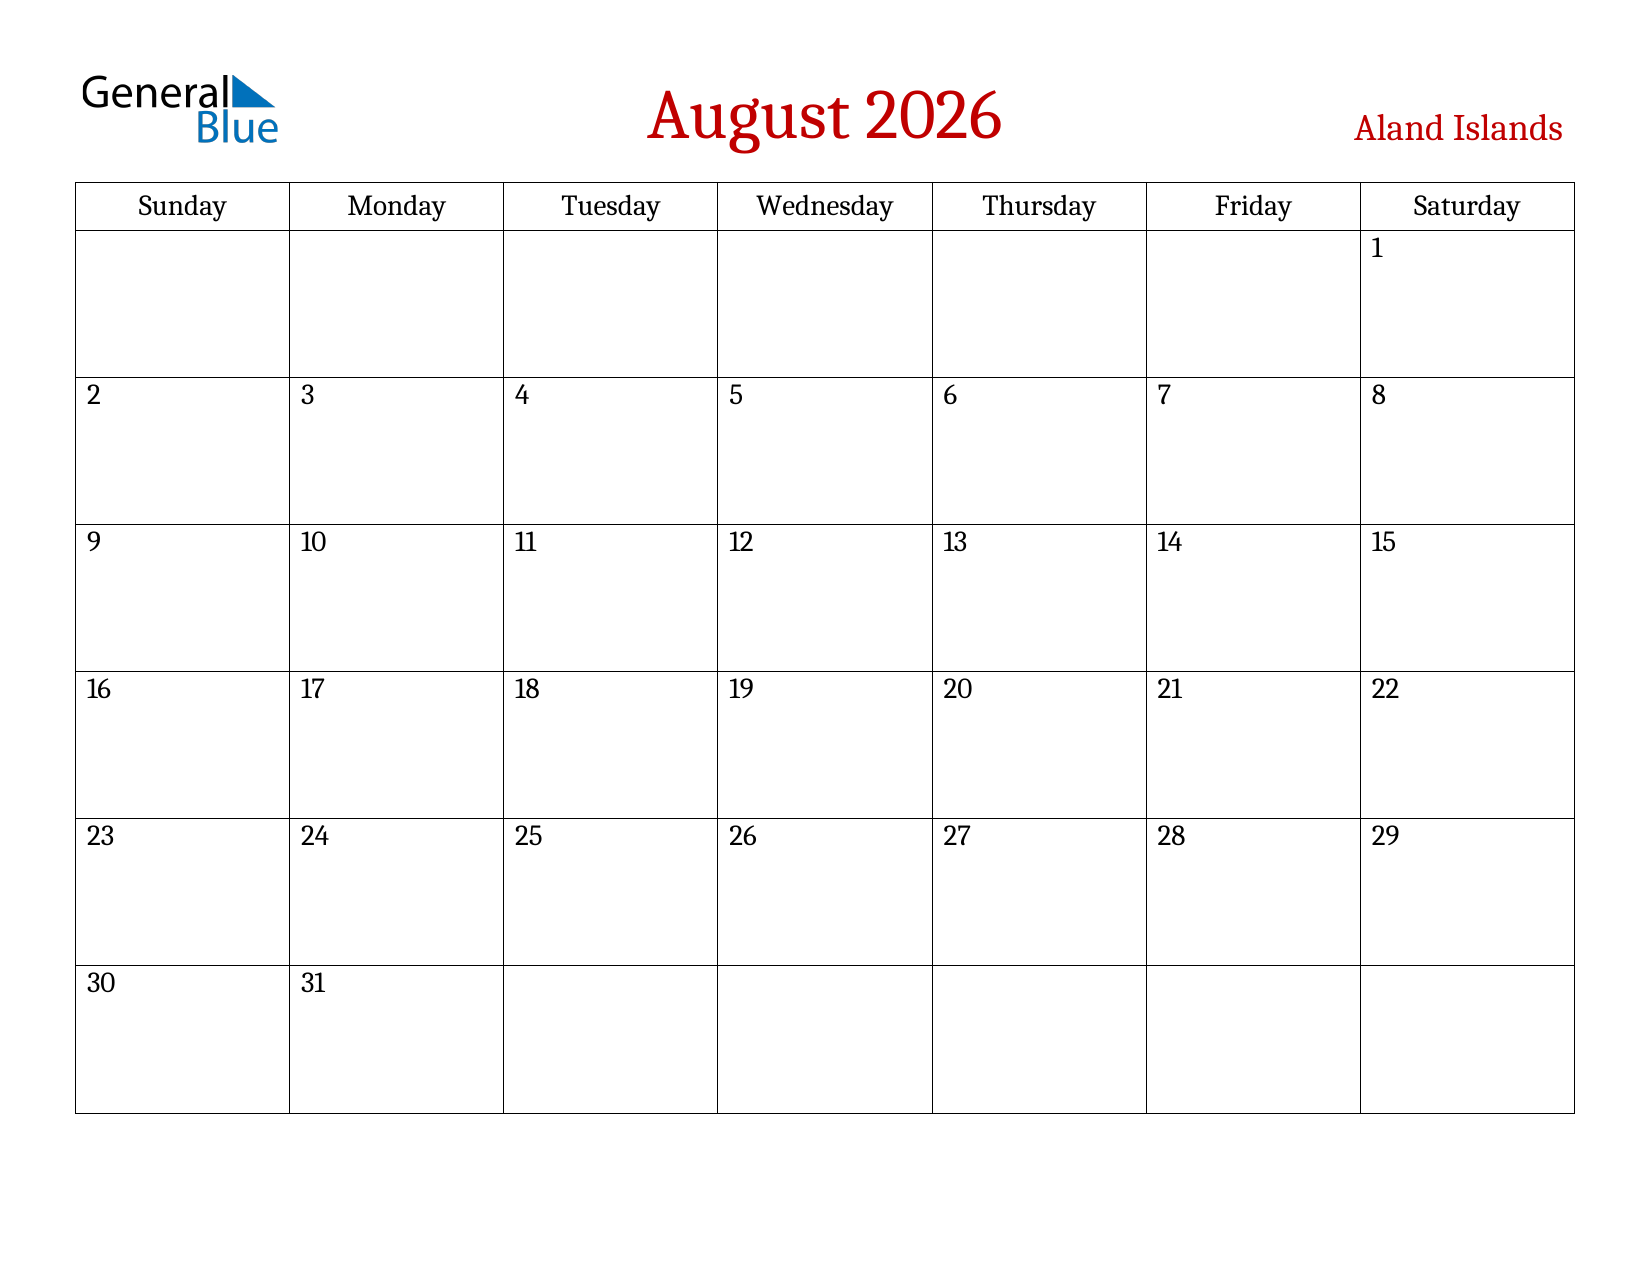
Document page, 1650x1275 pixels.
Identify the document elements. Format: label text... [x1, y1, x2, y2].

table_cell [76, 265, 289, 377]
table_cell [1361, 706, 1574, 818]
table_cell [1147, 1000, 1360, 1112]
table_cell [504, 265, 717, 377]
table_cell [718, 265, 932, 377]
table_cell [718, 1000, 932, 1112]
table_cell 15 [1361, 525, 1574, 559]
table_cell 12 [718, 525, 932, 559]
table_cell [933, 853, 1146, 965]
picture [82, 75, 278, 143]
table_cell [504, 706, 717, 818]
table_cell Monday [290, 183, 503, 230]
table_cell [1361, 966, 1574, 1000]
table_cell 18 [504, 672, 717, 706]
table_cell [1361, 559, 1574, 671]
table_cell [290, 1000, 503, 1112]
table_cell 21 [1147, 672, 1360, 706]
table_cell 2 [76, 378, 289, 412]
table_cell [718, 966, 932, 1000]
table_cell [718, 559, 932, 671]
table_cell [933, 1000, 1146, 1112]
table_cell 1 [1361, 231, 1574, 264]
table_cell [290, 706, 503, 818]
table_cell [933, 559, 1146, 671]
table_cell 25 [504, 819, 717, 853]
table_cell [718, 853, 932, 965]
table_cell 26 [718, 819, 932, 853]
table_cell 31 [290, 966, 503, 1000]
table_header [76, 75, 503, 182]
table_cell [1361, 853, 1574, 965]
table_cell [1147, 853, 1360, 965]
table_cell [76, 559, 289, 671]
table_cell 10 [290, 525, 503, 559]
table_cell 6 [933, 378, 1146, 412]
table_header August 2026 [504, 75, 1146, 182]
table_cell 27 [933, 819, 1146, 853]
table_cell [290, 853, 503, 965]
table_cell [504, 231, 717, 264]
table_cell Friday [1147, 183, 1360, 230]
table_cell [504, 853, 717, 965]
table_cell [76, 706, 289, 818]
table_cell [504, 1000, 717, 1112]
table_cell 17 [290, 672, 503, 706]
table_cell [76, 231, 289, 264]
table_cell [1147, 412, 1360, 524]
table_cell 20 [933, 672, 1146, 706]
table_cell [933, 706, 1146, 818]
table_cell [76, 853, 289, 965]
table_cell [933, 231, 1146, 264]
table_cell 22 [1361, 672, 1574, 706]
table_cell 29 [1361, 819, 1574, 853]
table_cell [933, 265, 1146, 377]
table_cell [718, 231, 932, 264]
table_cell [1147, 559, 1360, 671]
table_cell [290, 559, 503, 671]
table_cell [1361, 412, 1574, 524]
table_cell 8 [1361, 378, 1574, 412]
table_cell 28 [1147, 819, 1360, 853]
table_cell 19 [718, 672, 932, 706]
table_cell Tuesday [504, 183, 717, 230]
table_cell 13 [933, 525, 1146, 559]
table_cell [76, 412, 289, 524]
table_cell [1147, 231, 1360, 264]
table_cell [1147, 265, 1360, 377]
table_cell 3 [290, 378, 503, 412]
table_cell [504, 966, 717, 1000]
table_cell [504, 559, 717, 671]
table_cell Sunday [76, 183, 289, 230]
table_cell [933, 412, 1146, 524]
table_cell 30 [76, 966, 289, 1000]
table_cell [718, 412, 932, 524]
table_cell [504, 412, 717, 524]
table_cell 11 [504, 525, 717, 559]
table_cell [1361, 1000, 1574, 1112]
table_cell [1361, 265, 1574, 377]
table_cell 7 [1147, 378, 1360, 412]
table_cell [290, 231, 503, 264]
table_cell 4 [504, 378, 717, 412]
table_cell 9 [76, 525, 289, 559]
table_cell [1147, 706, 1360, 818]
table_cell [290, 265, 503, 377]
table_cell Wednesday [718, 183, 932, 230]
table_cell Thursday [933, 183, 1146, 230]
table_cell 14 [1147, 525, 1360, 559]
table_cell [76, 1000, 289, 1112]
table_cell [290, 412, 503, 524]
table_cell 23 [76, 819, 289, 853]
table_cell 16 [76, 672, 289, 706]
table_cell Saturday [1361, 183, 1574, 230]
table_cell [933, 966, 1146, 1000]
table_header Aland Islands [1146, 75, 1574, 182]
table_cell [1147, 966, 1360, 1000]
table_cell 5 [718, 378, 932, 412]
table_cell 24 [290, 819, 503, 853]
table_cell [718, 706, 932, 818]
